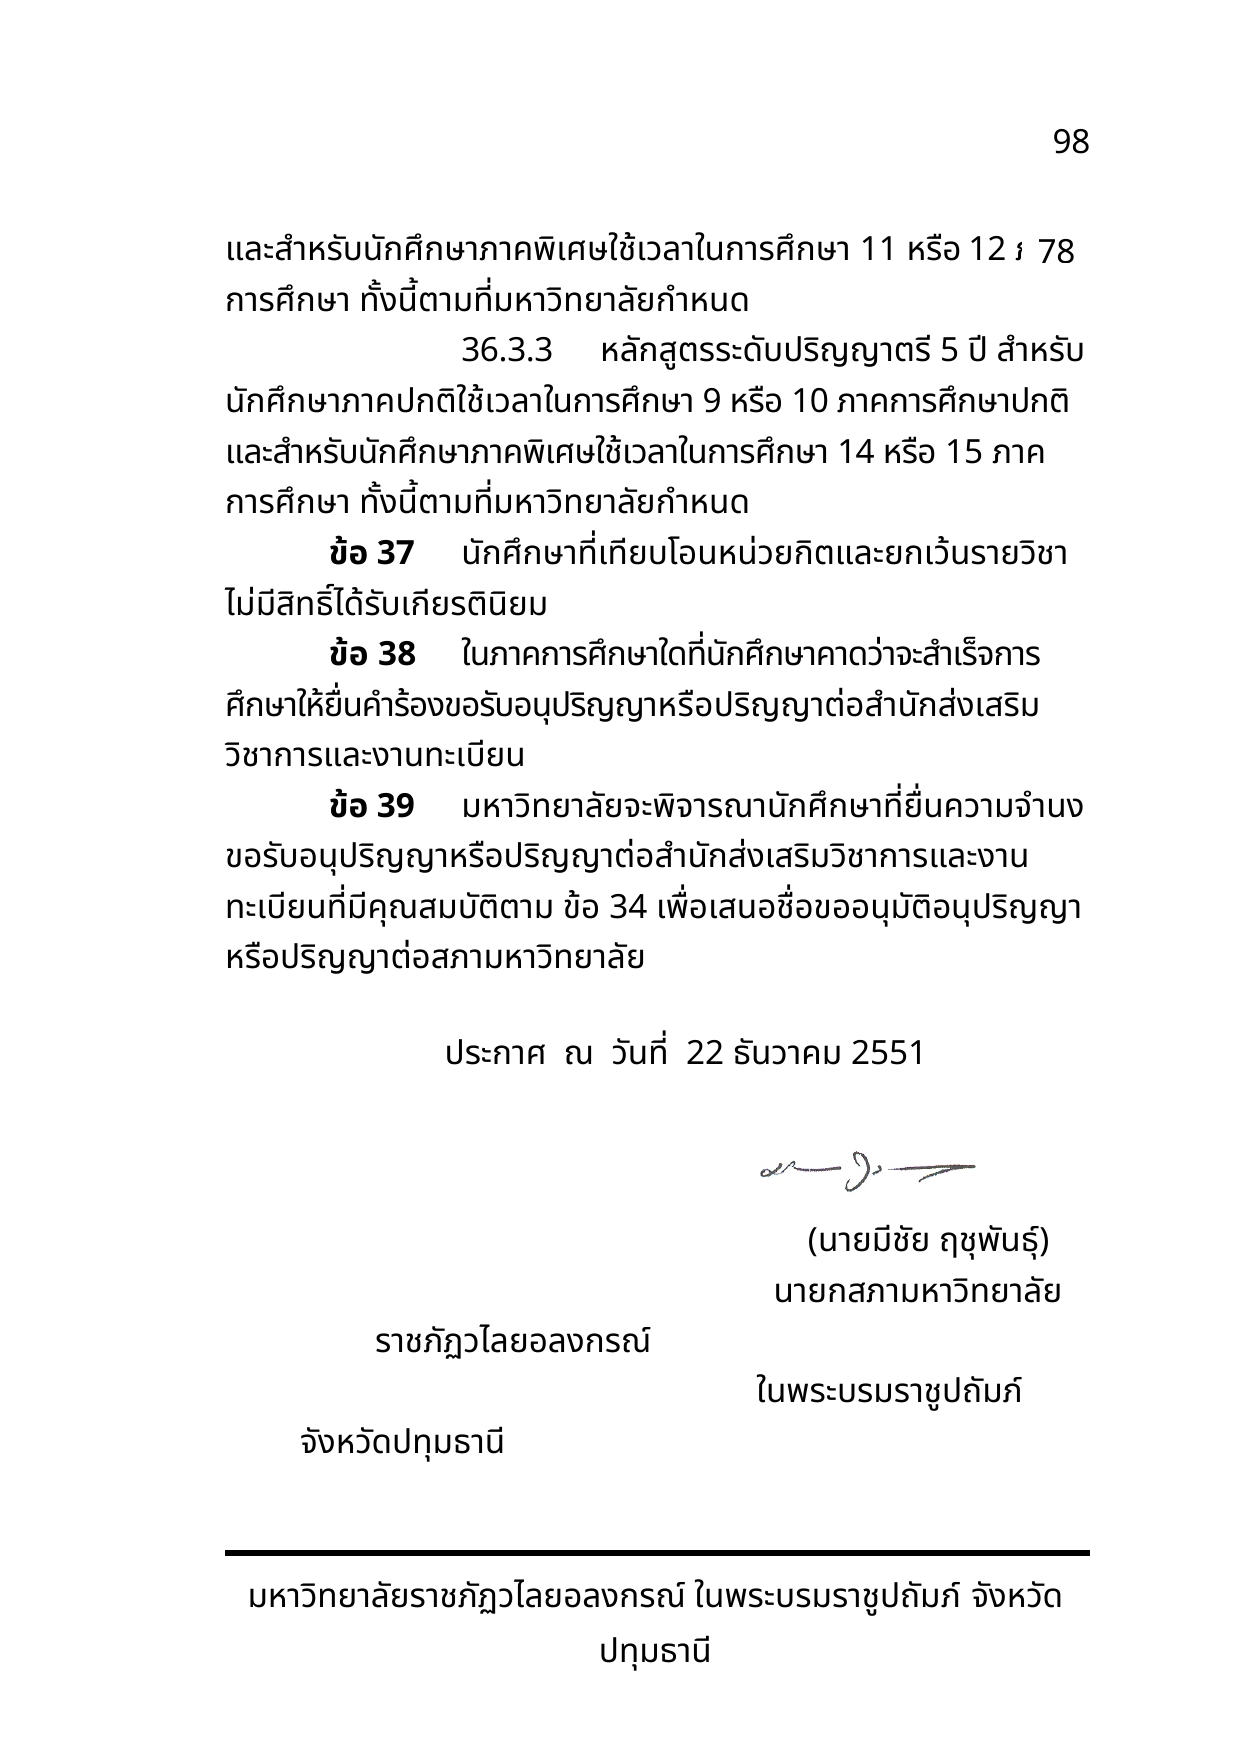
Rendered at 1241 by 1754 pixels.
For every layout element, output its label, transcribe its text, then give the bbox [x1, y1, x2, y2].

text (นายมีชัย ฤชุพันธุ์) [225, 1216, 1090, 1267]
picture [741, 1134, 984, 1196]
text นายกสภามหาวิทยาลัยราชภัฏวไลยอลงกรณ์ [375, 1267, 1090, 1367]
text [225, 225, 1090, 326]
text ประกาศ ณ วันที่ 22 ธันวาคม 2551 [225, 1029, 1090, 1080]
text ข้อ 39 มหาวิทยาลัยจะพิจารณานักศึกษาที่ยื่นความจำนงขอรับอนุปริญญาหรือปริญญาต่อสำนักส่งเสริมวิชาการและงานทะเบียนที่มีคุณสมบัติตาม ข้อ 34 เพื่อเสนอชื่อขออนุมัติอนุปริญญาหรือปริญญาต่อสภามหาวิทยาลัย [225, 782, 1090, 984]
text ในพระบรมราชูปถัมภ์ จังหวัดปทุมธานี [300, 1367, 1090, 1468]
text ข้อ 37 นักศึกษาที่เทียบโอนหน่วยกิตและยกเว้นรายวิชาไม่มีสิทธิ์ได้รับเกียรตินิยม [225, 529, 1090, 630]
text 36.3.3 หลักสูตรระดับปริญญาตรี 5 ปี สำหรับนักศึกษาภาคปกติใช้เวลาในการศึกษา 9 หรือ 10 ภาคการศึกษาปกติ และสำหรับนักศึกษาภาคพิเศษใช้เวลาในการศึกษา 14 หรือ 15 ภาคการศึกษา ทั้งนี้ตามที่มหาวิทยาลัยกำหนด [225, 326, 1090, 529]
text ข้อ 38 ในภาคการศึกษาใดที่นักศึกษาคาดว่าจะสำเร็จการศึกษาให้ยื่นคำร้องขอรับอนุปริญญาหรือปริญญาต่อสำนักส่งเสริมวิชาการและงานทะเบียน [225, 630, 1090, 782]
